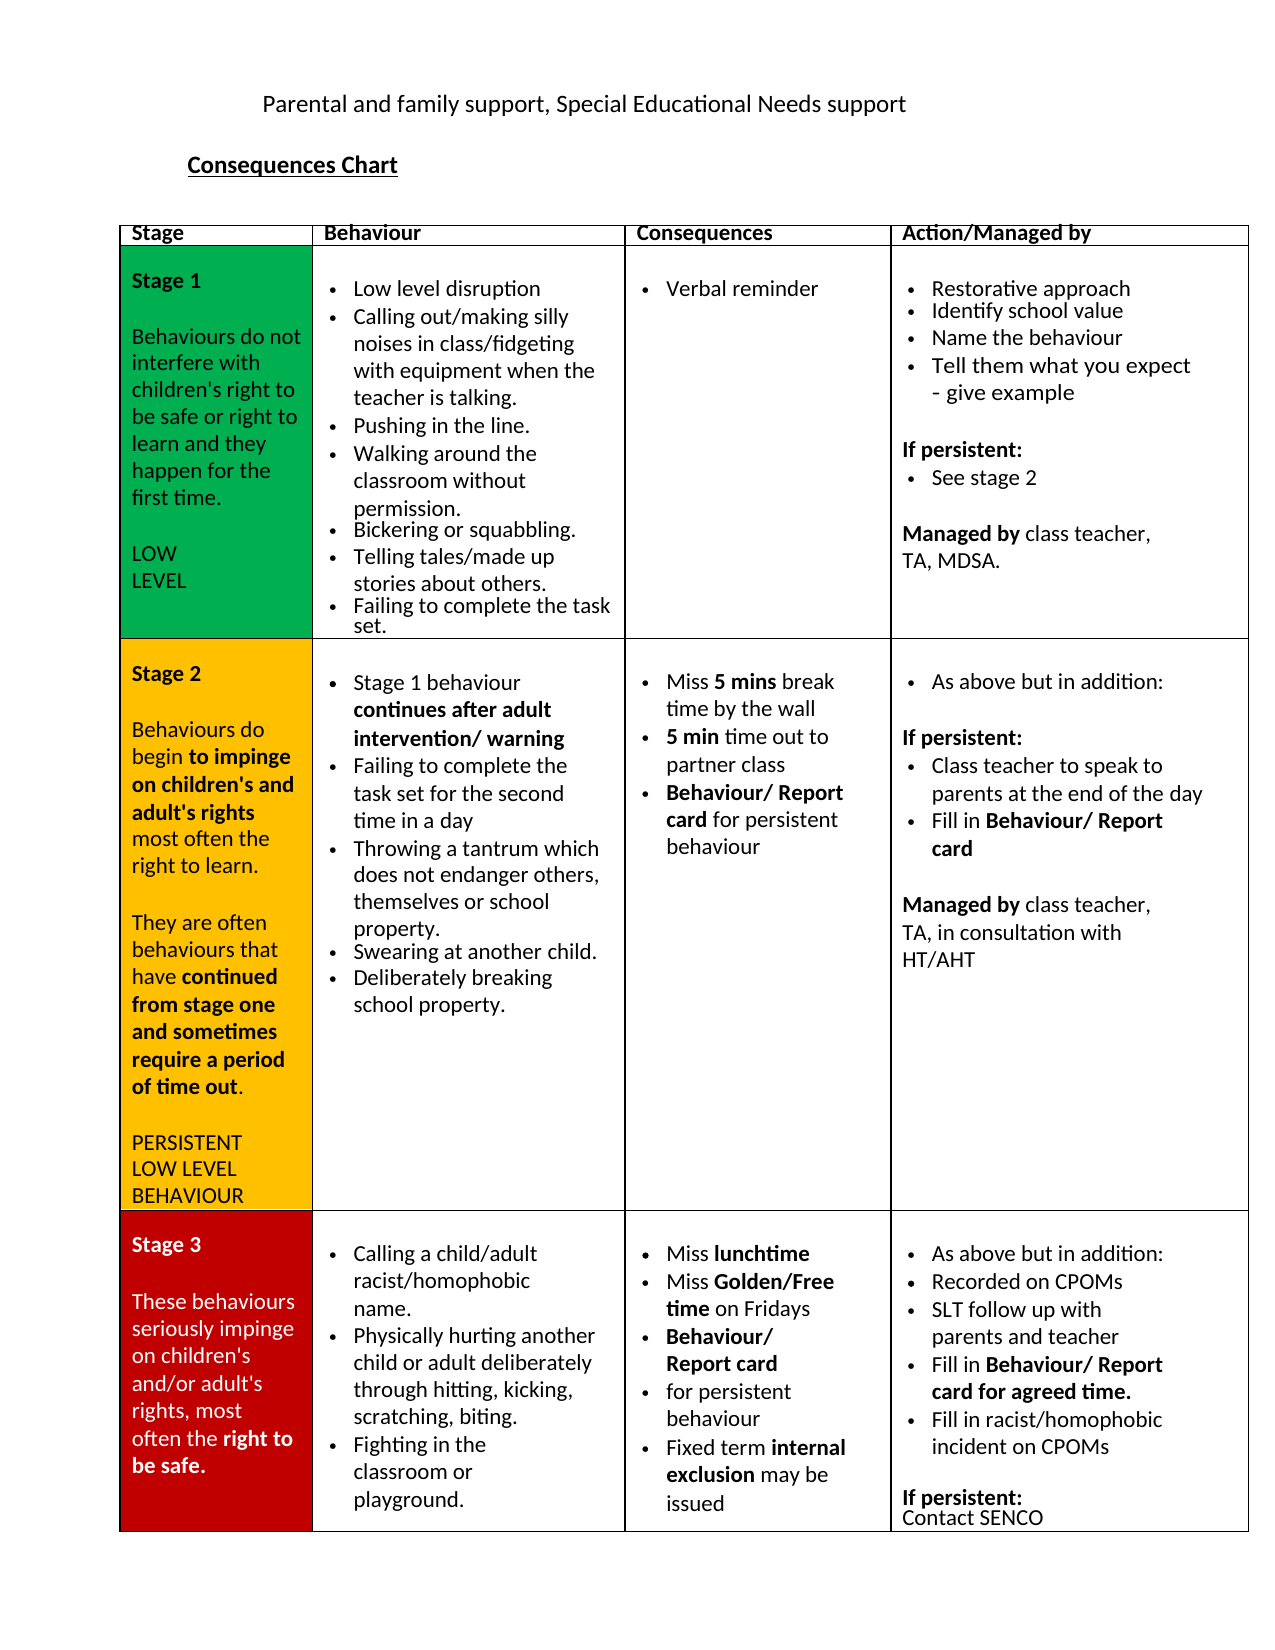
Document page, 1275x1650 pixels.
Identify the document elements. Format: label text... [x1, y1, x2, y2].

table_header Behaviour [313, 226, 624, 245]
table_cell Stage 1 Behaviours do not interfere with children's right to be safe or right to learn and they happen for the first time. LOW LEVEL [121, 246, 312, 638]
table_cell As above but in addition: If persistent: Class teacher to speak to parents at the end of the day Fill in Behaviour/ Report card Managed by class teacher, TA, in consultation with HT/AHT [892, 639, 1248, 1209]
table_cell Miss 5 mins break time by the wall 5 min time out to partner class Behaviour/ Report card for persistent behaviour [626, 639, 890, 1209]
table_cell Verbal reminder [626, 246, 890, 638]
text Parental and family support, Special Educational Needs support [262, 89, 1137, 119]
table_header Consequences [626, 226, 890, 245]
table_cell Restorative approach Identify school value Name the behaviour Tell them what you expect - give example If persistent: See stage 2 Managed by class teacher, TA, MDSA. [892, 246, 1248, 638]
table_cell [626, 1211, 890, 1531]
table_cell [313, 1211, 624, 1531]
subtitle Consequences Chart [187, 150, 1137, 180]
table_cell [121, 1211, 312, 1531]
table_header Stage [121, 226, 312, 245]
table_cell Stage 2 Behaviours do begin to impinge on children's and adult's rights most often the right to learn. They are often behaviours that have continued from stage one and sometimes require a period of time out. PERSISTENT LOW LEVEL BEHAVIOUR [121, 639, 312, 1209]
table_header Action/Managed by [892, 226, 1248, 245]
table_cell Low level disruption Calling out/making silly noises in class/fidgeting with equipment when the teacher is talking. Pushing in the line. Walking around the classroom without permission. Bickering or squabbling. Telling tales/made up stories about others. Failing to complete the task set. [313, 246, 624, 638]
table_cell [892, 1211, 1248, 1531]
table_cell Stage 1 behaviour continues after adult intervention/ warning Failing to complete the task set for the second time in a day Throwing a tantrum which does not endanger others, themselves or school property. Swearing at another child. Deliberately breaking school property. [313, 639, 624, 1209]
